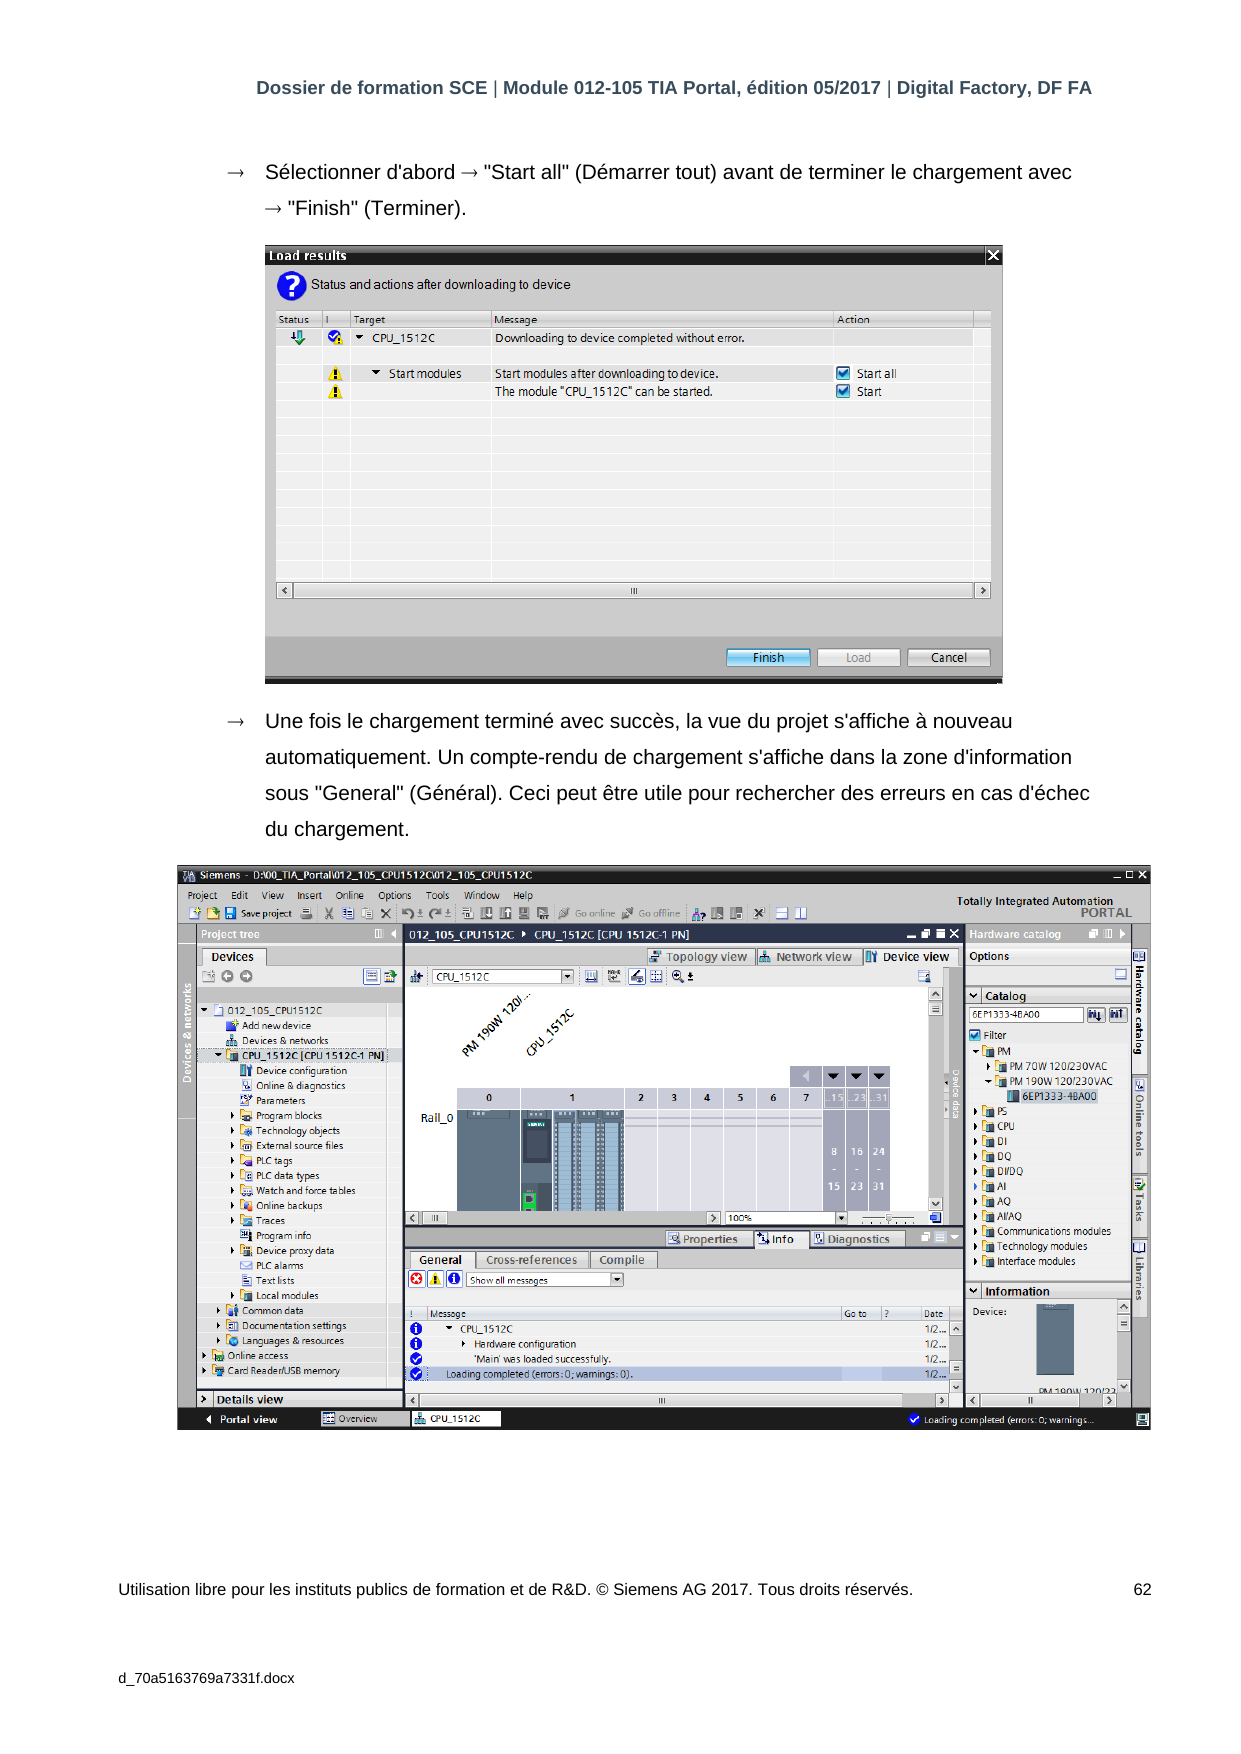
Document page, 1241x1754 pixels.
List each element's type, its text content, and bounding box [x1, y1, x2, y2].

text Une fois le chargement terminé avec succès, la vue du projet s'affiche à nouveau automatiquement. Un compte-rendu de chargement s'affiche dans la zone d'information sous "General" (Général). Ceci peut être utile pour rechercher des erreurs en cas d'échec du chargement. [227, 708, 1092, 840]
picture [177, 865, 1151, 1430]
text Sélectionner d'abord "Start all" (Démarrer tout) avant de terminer le chargement avec "Finish" (Terminer). [227, 160, 1092, 220]
picture [265, 244, 1003, 684]
